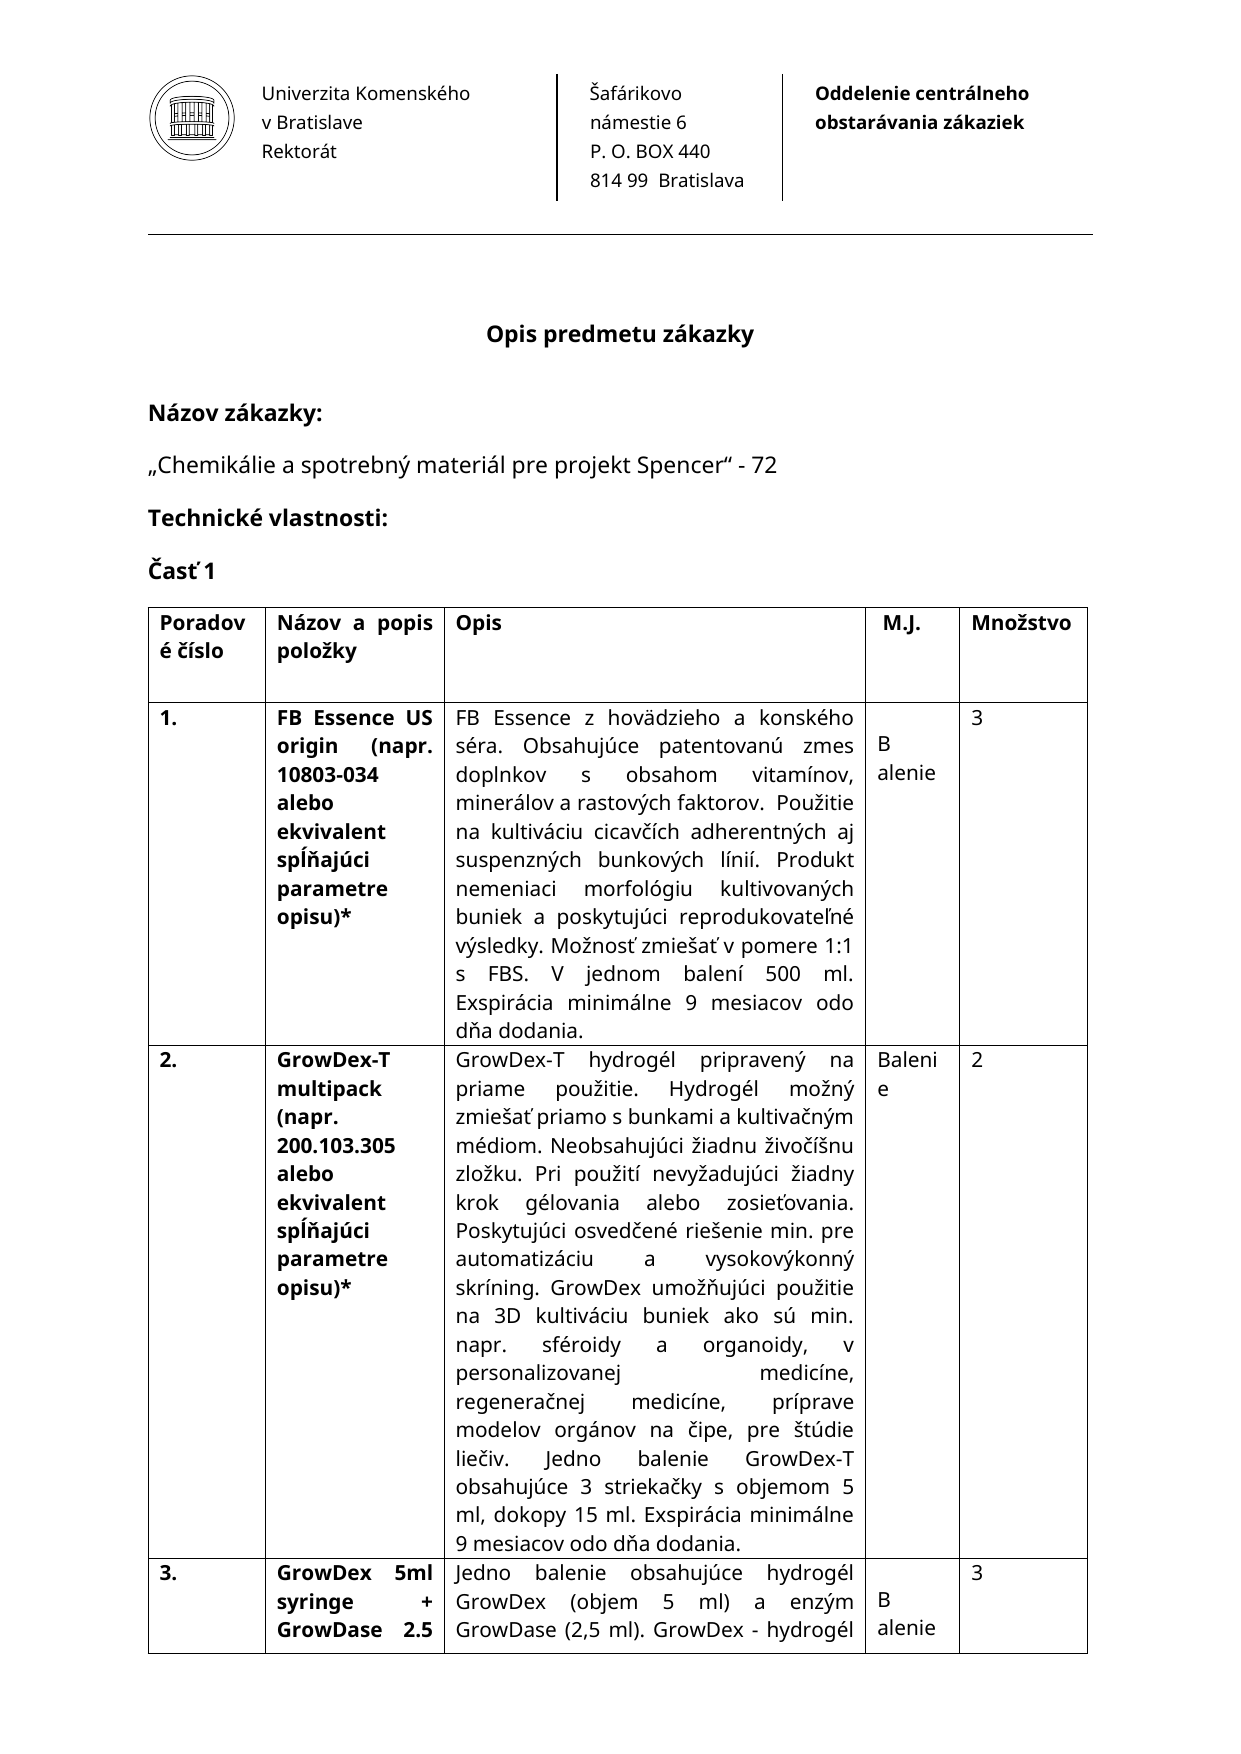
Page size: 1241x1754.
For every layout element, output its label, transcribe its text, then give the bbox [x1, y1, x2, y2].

text Časť 1 [148, 554, 1061, 586]
table_cell FB Essence z hovädzieho a konského séra. Obsahujúce patentovanú zmes doplnkov s obsahom vitamínov, minerálov a rastových faktorov. Použitie na kultiváciu cicavčích adherentných aj suspenzných bunkových línií. Produkt nemeniaci morfológiu kultivovaných buniek a poskytujúci reprodukovateľné výsledky. Možnosť zmiešať v pomere 1:1 s FBS. V jednom balení 500 ml. Exspirácia minimálne 9 mesiacov odo dňa dodania. [445, 703, 865, 1044]
table_header M.J. [866, 608, 959, 702]
table_cell 2 [960, 1046, 1087, 1557]
table_cell 1. [149, 703, 265, 1044]
table_header Množstvo [960, 608, 1087, 702]
table_cell FB Essence US origin (napr. 10803-034 alebo ekvivalent spĺňajúci parametre opisu)* [266, 703, 444, 1044]
text Opis predmetu zákazky [148, 318, 1093, 349]
text Názov zákazky: [148, 397, 1061, 428]
text Technické vlastnosti: [148, 502, 1061, 533]
text „Chemikálie a spotrebný materiál pre projekt Spencer“ - 72 [148, 449, 1061, 481]
table_cell GrowDex-T hydrogél pripravený na priame použitie. Hydrogél možný zmiešať priamo s bunkami a kultivačným médiom. Neobsahujúci žiadnu živočíšnu zložku. Pri použití nevyžadujúci žiadny krok gélovania alebo zosieťovania. Poskytujúci osvedčené riešenie min. pre automatizáciu a vysokovýkonný skríning. GrowDex umožňujúci použitie na 3D kultiváciu buniek ako sú min. napr. sféroidy a organoidy, v personalizovanej medicíne, regeneračnej medicíne, príprave modelov orgánov na čipe, pre štúdie liečiv. Jedno balenie GrowDex-T obsahujúce 3 striekačky s objemom 5 ml, dokopy 15 ml. Exspirácia minimálne 9 mesiacov odo dňa dodania. [445, 1046, 865, 1557]
table_cell 3. [149, 1559, 265, 1653]
table_cell GrowDex 5ml syringe + GrowDase 2.5 ml combo pack (napr. 100.103.905 alebo ekvivalent spĺňajúci parametre opisu)* [266, 1559, 444, 1653]
table_header Názov a popis položky [266, 608, 444, 702]
table_cell 3 [960, 1559, 1087, 1653]
picture [147, 73, 237, 163]
table_cell Balenie [866, 1046, 959, 1557]
table_cell 2. [149, 1046, 265, 1557]
table_cell Balenie [866, 1559, 959, 1653]
table_header Opis [445, 608, 865, 702]
table_header Poradové číslo [149, 608, 265, 702]
table_cell Balenie [866, 703, 959, 1044]
table_cell GrowDex-T multipack (napr. 200.103.305 alebo ekvivalent spĺňajúci parametre opisu)* [266, 1046, 444, 1557]
table_cell 3 [960, 703, 1087, 1044]
